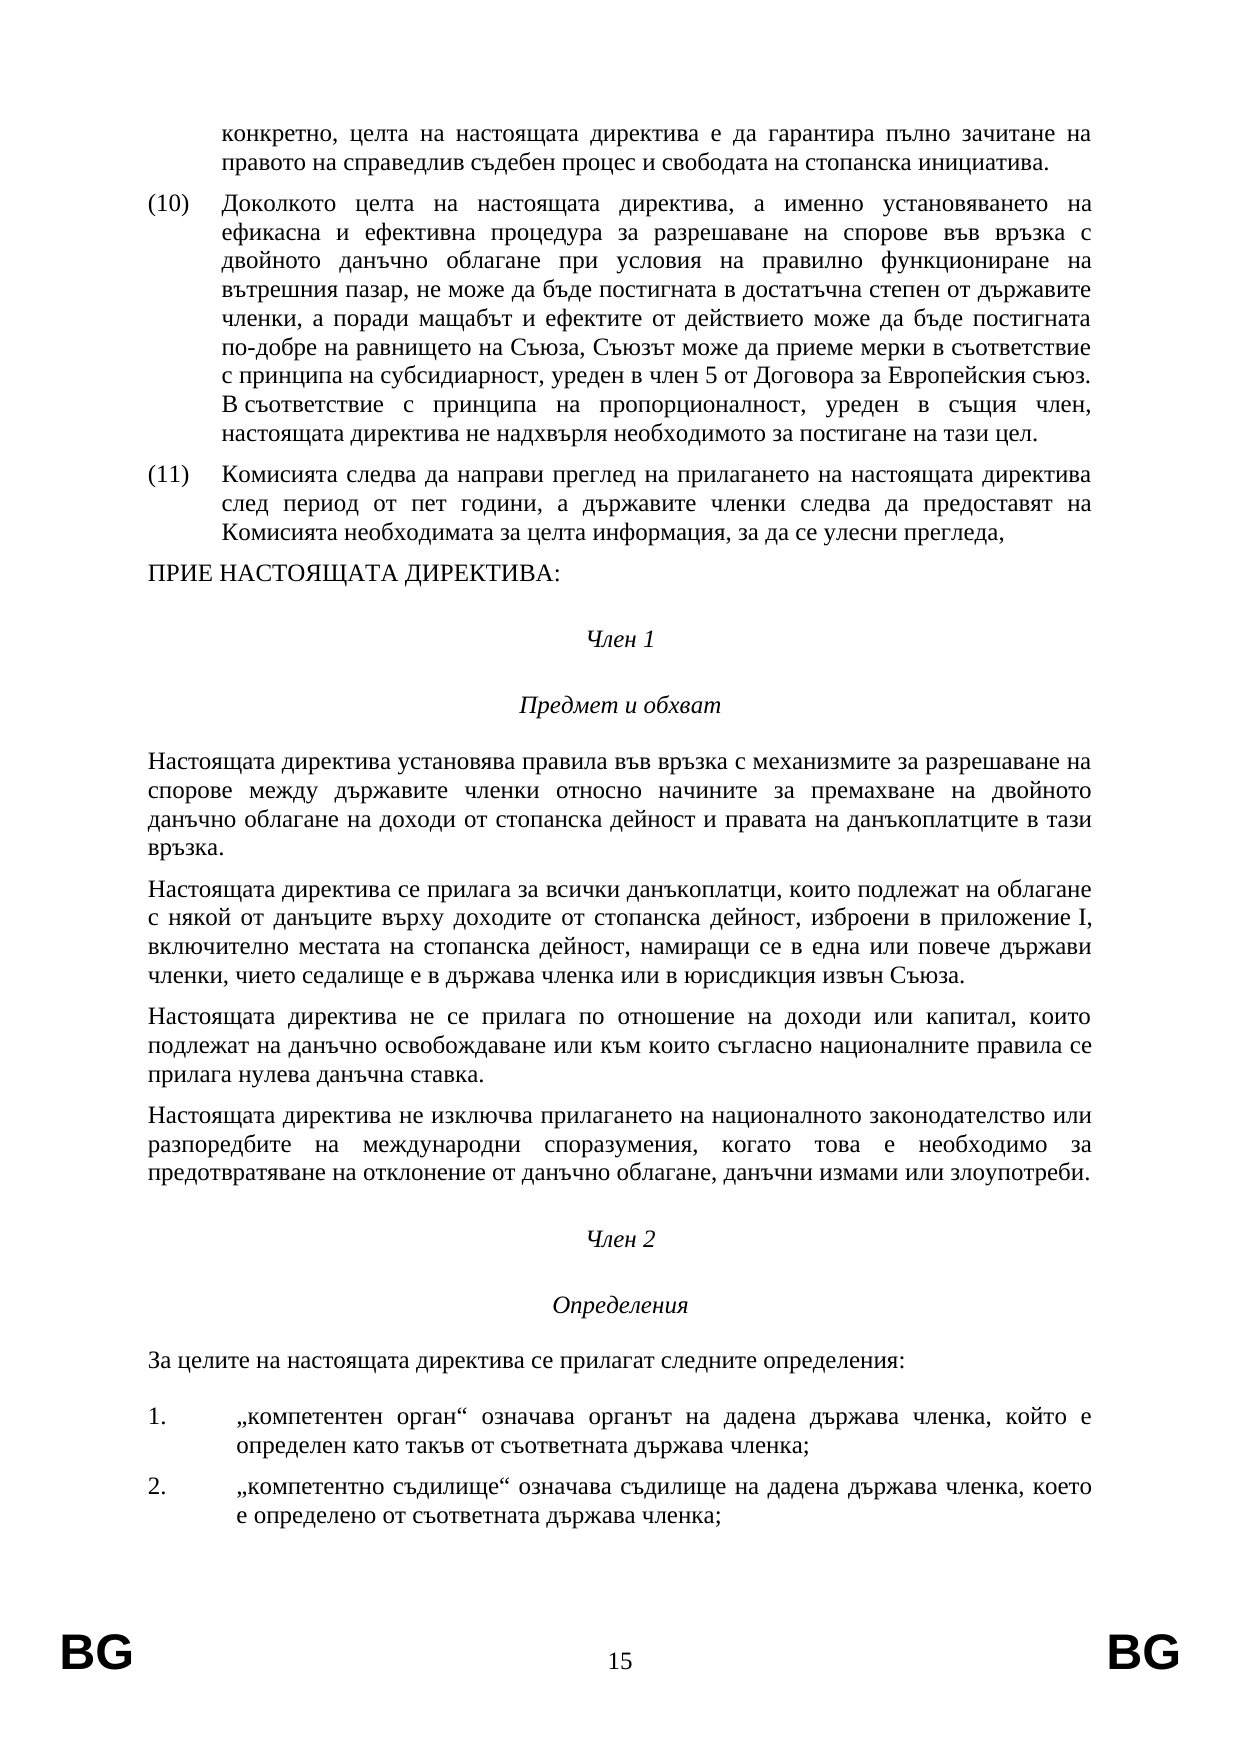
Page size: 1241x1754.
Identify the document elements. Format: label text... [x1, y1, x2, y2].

text Настоящата директива установява правила във връзка с механизмите за разрешаване на спорове между държавите членки относно начините за премахване на двойното данъчно облагане на доходи от стопанска дейност и правата на данъкоплатците в тази връзка. [148, 746, 1093, 861]
text Определения [148, 1290, 1093, 1319]
text Член 1 [148, 624, 1093, 653]
text (10) Доколкото целта на настоящата директива, а именно установяването на ефикасна и ефективна процедура за разрешаване на спорове във връзка с двойното данъчно облагане при условия на правилно функциониране на вътрешния пазар, не може да бъде постигната в достатъчна степен от държавите членки, а поради мащабът и ефектите от действието може да бъде постигната по-добре на равнището на Съюза, Съюзът може да приеме мерки в съответствие с принципа на субсидиарност, уреден в член 5 от Договора за Европейския съюз. В съответствие с принципа на пропорционалност, уреден в същия член, настоящата директива не надхвърля необходимото за постигане на тази цел. [148, 188, 1093, 447]
text Предмет и обхват [148, 691, 1093, 719]
text Член 2 [148, 1224, 1093, 1252]
text 2. „компетентно съдилище“ означава съдилище на дадена държава членка, което е определено от съответната държава членка; [148, 1471, 1093, 1529]
text (11) Комисията следва да направи преглед на прилагането на настоящата директива след период от пет години, а държавите членки следва да предоставят на Комисията необходимата за целта информация, за да се улесни прегледа, [148, 459, 1093, 546]
text ПРИЕ НАСТОЯЩАТА ДИРЕКТИВА: [148, 558, 1093, 587]
text За целите на настоящата директива се прилагат следните определения: [148, 1346, 1093, 1374]
text Настоящата директива се прилага за всички данъкоплатци, които подлежат на облагане с някой от данъците върху доходите от стопанска дейност, изброени в приложение I, включително местата на стопанска дейност, намиращи се в една или повече държави членки, чието седалище е в държава членка или в юрисдикция извън Съюза. [148, 874, 1093, 989]
text Настоящата директива не се прилага по отношение на доходи или капитал, които подлежат на данъчно освобождаване или към които съгласно националните правила се прилага нулева данъчна ставка. [148, 1001, 1093, 1087]
text 1. „компетентен орган“ означава органът на дадена държава членка, който е определен като такъв от съответната държава членка; [148, 1401, 1093, 1459]
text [148, 118, 1093, 176]
text Настоящата директива не изключва прилагането на националното законодателство или разпоредбите на международни споразумения, когато това е необходимо за предотвратяване на отклонение от данъчно облагане, данъчни измами или злоупотреби. [148, 1100, 1093, 1186]
